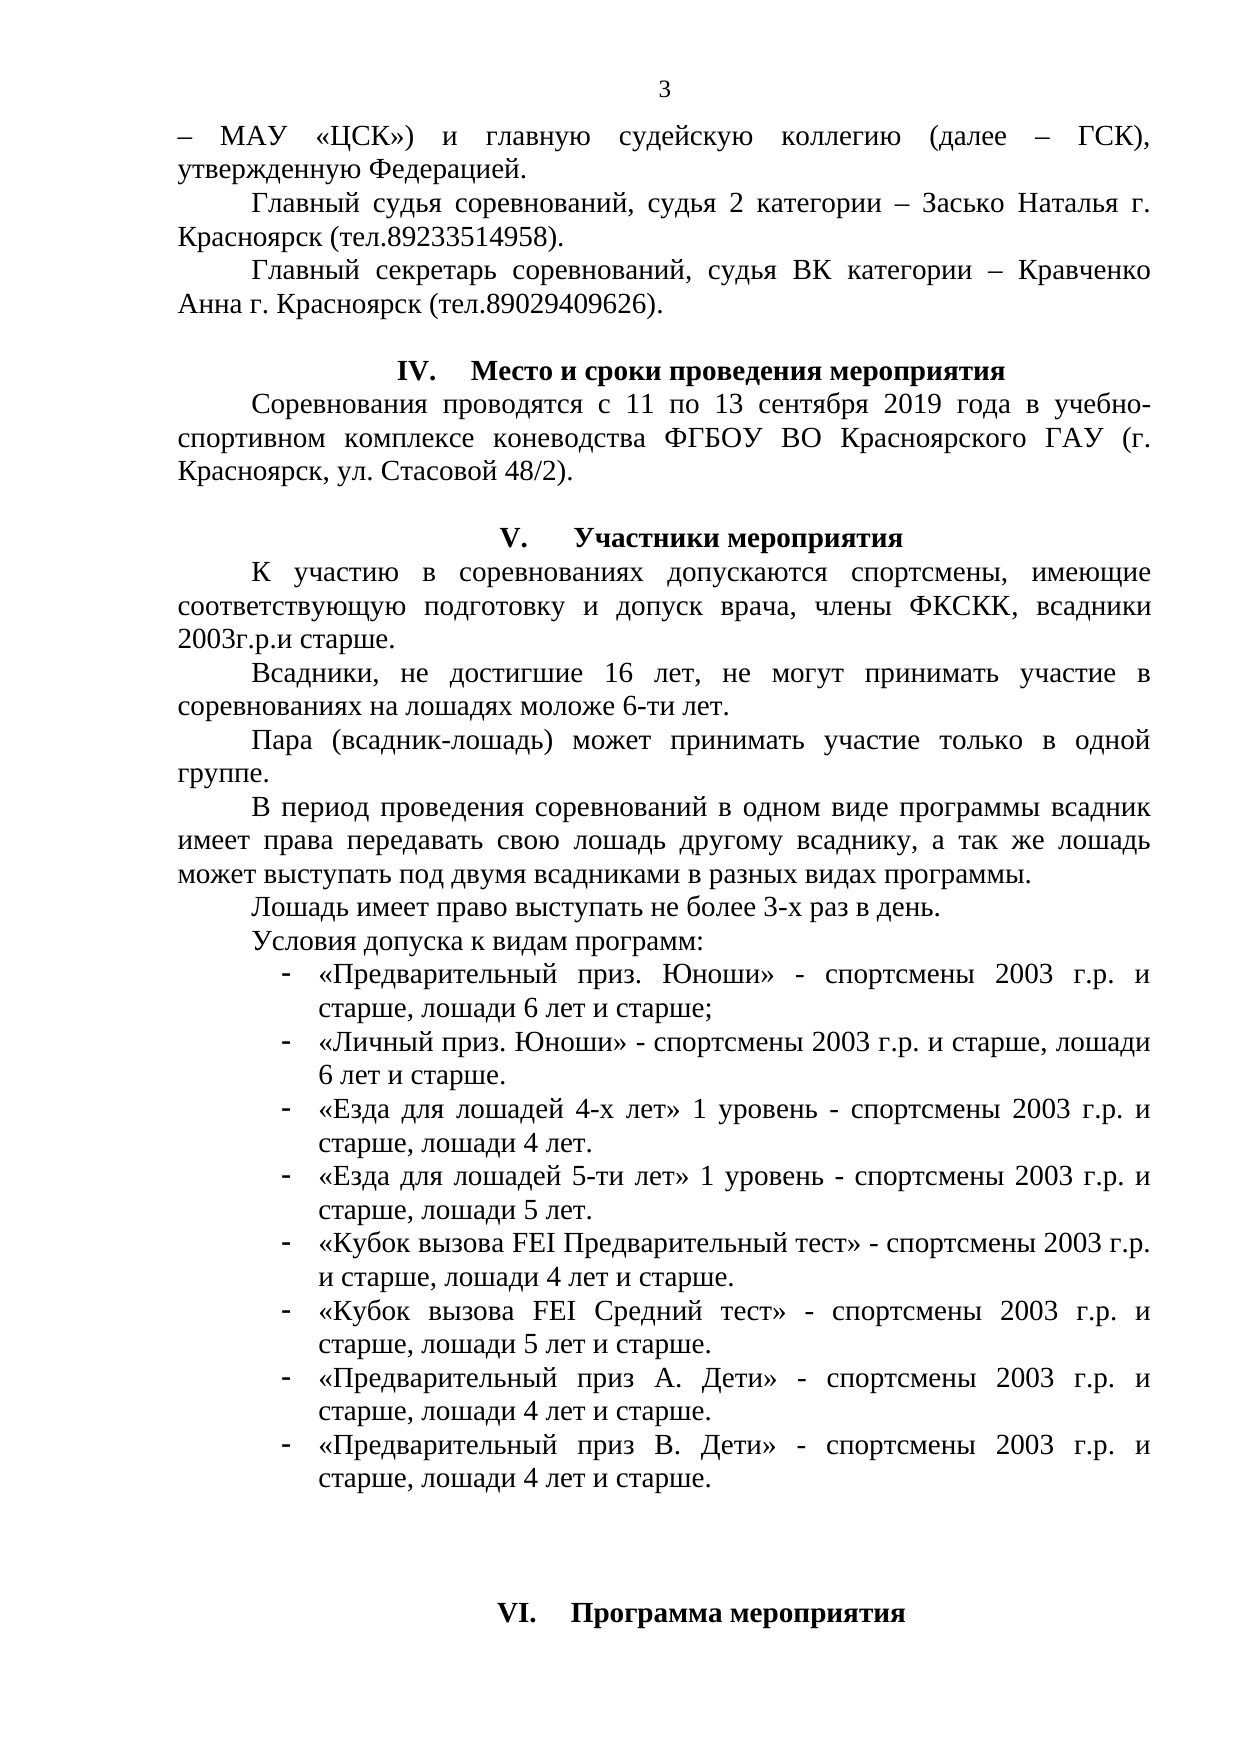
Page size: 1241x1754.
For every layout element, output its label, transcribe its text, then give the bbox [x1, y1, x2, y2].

list «Езда для лошадей 5-ти лет» 1 уровень - спортсмены 2003 г.р. и старше, лошади 5 лет. [281, 1158, 1152, 1225]
text К участию в соревнованиях допускаются спортсмены, имеющие соответствующую подготовку и допуск врача, члены ФКСКК, всадники 2003г.р.и старше. [177, 554, 1152, 655]
list «Кубок вызова FEI Средний тест» - спортсмены 2003 г.р. и старше, лошади 5 лет и старше. [281, 1293, 1152, 1360]
text Соревнования проводятся с 11 по 13 сентября 2019 года в учебно-спортивном комплексе коневодства ФГБОУ ВО Красноярского ГАУ (г. Красноярск, ул. Стасовой 48/2). [177, 386, 1152, 487]
list «Личный приз. Юноши» - спортсмены 2003 г.р. и старше, лошади 6 лет и старше. [281, 1024, 1152, 1091]
list «Предварительный приз А. Дети» - спортсмены 2003 г.р. и старше, лошади 4 лет и старше. [281, 1360, 1152, 1427]
text В период проведения соревнований в одном виде программы всадник имеет права передавать свою лошадь другому всаднику, а так же лошадь может выступать под двумя всадниками в разных видах программы. [177, 789, 1152, 889]
text Пара (всадник-лошадь) может принимать участие только в одной группе. [177, 722, 1152, 789]
list «Кубок вызова FEI Предварительный тест» - спортсмены 2003 г.р. и старше, лошади 4 лет и старше. [281, 1225, 1152, 1293]
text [177, 118, 1152, 185]
list «Предварительный приз В. Дети» - спортсмены 2003 г.р. и старше, лошади 4 лет и старше. [281, 1427, 1152, 1494]
list Место и сроки проведения мероприятия [177, 353, 1152, 386]
text Лошадь имеет право выступать не более 3-х раз в день. [177, 889, 1152, 923]
list Участники мероприятия [177, 521, 1152, 554]
text Главный судья соревнований, судья 2 категории – Засько Наталья г. Красноярск (тел.89233514958). [177, 185, 1152, 252]
list «Предварительный приз. Юноши» - спортсмены 2003 г.р. и старше, лошади 6 лет и старше; [281, 957, 1152, 1024]
text Главный секретарь соревнований, судья ВК категории – Кравченко Анна г. Красноярск (тел.89029409626). [177, 252, 1152, 319]
list «Езда для лошадей 4-х лет» 1 уровень - спортсмены 2003 г.р. и старше, лошади 4 лет. [281, 1091, 1152, 1158]
text Условия допуска к видам программ: [177, 923, 1152, 957]
list Программа мероприятия [177, 1595, 1152, 1628]
text Всадники, не достигшие 16 лет, не могут принимать участие в соревнованиях на лошадях моложе 6-ти лет. [177, 655, 1152, 722]
